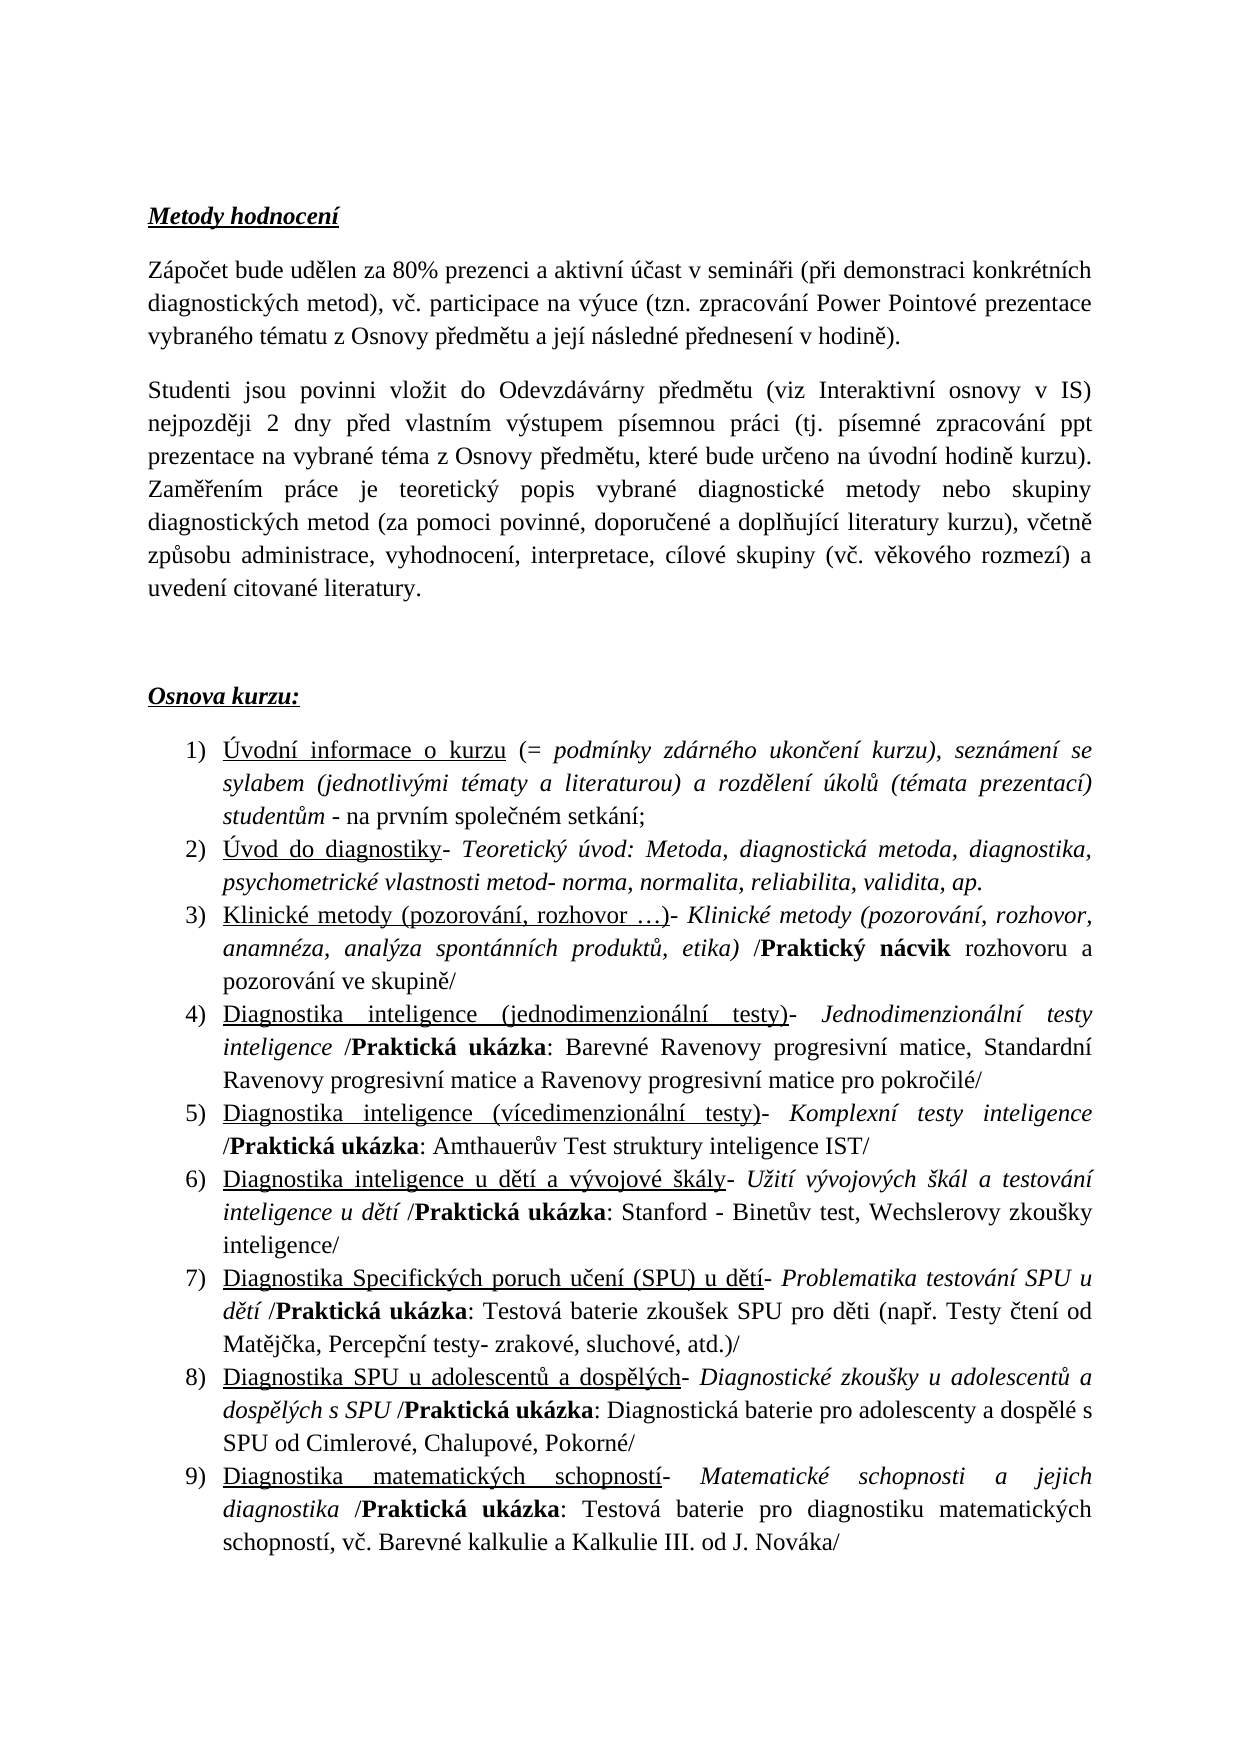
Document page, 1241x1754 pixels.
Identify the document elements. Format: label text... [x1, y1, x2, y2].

list Diagnostika Specifických poruch učení (SPU) u dětí- Problematika testování SPU u dětí /Praktická ukázka: Testová baterie zkoušek SPU pro děti (např. Testy čtení od Matějčka, Percepční testy- zrakové, sluchové, atd.)/ [185, 1263, 1093, 1358]
list Úvod do diagnostiky- Teoretický úvod: Metoda, diagnostická metoda, diagnostika, psychometrické vlastnosti metod- norma, normalita, reliabilita, validita, ap. [185, 834, 1093, 896]
list Diagnostika inteligence u dětí a vývojové škály- Užití vývojových škál a testování inteligence u dětí /Praktická ukázka: Stanford - Binetův test, Wechslerovy zkoušky inteligence/ [185, 1164, 1093, 1259]
list Klinické metody (pozorování, rozhovor …)- Klinické metody (pozorování, rozhovor, anamnéza, analýza spontánních produktů, etika) /Praktický nácvik rozhovoru a pozorování ve skupině/ [185, 900, 1093, 995]
list Diagnostika matematických schopností- Matematické schopnosti a jejich diagnostika /Praktická ukázka: Testová baterie pro diagnostiku matematických schopností, vč. Barevné kalkulie a Kalkulie III. od J. Nováka/ [185, 1461, 1093, 1556]
list Diagnostika inteligence (jednodimenzionální testy)- Jednodimenzionální testy inteligence /Praktická ukázka: Barevné Ravenovy progresivní matice, Standardní Ravenovy progresivní matice a Ravenovy progresivní matice pro pokročilé/ [185, 999, 1093, 1094]
list Diagnostika SPU u adolescentů a dospělých- Diagnostické zkoušky u adolescentů a dospělých s SPU /Praktická ukázka: Diagnostická baterie pro adolescenty a dospělé s SPU od Cimlerové, Chalupové, Pokorné/ [185, 1362, 1093, 1457]
text Studenti jsou povinni vložit do Odevzdávárny předmětu (viz Interaktivní osnovy v IS) nejpozději 2 dny před vlastním výstupem písemnou práci (tj. písemné zpracování ppt prezentace na vybrané téma z Osnovy předmětu, které bude určeno na úvodní hodině kurzu). Zaměřením práce je teoretický popis vybrané diagnostické metody nebo skupiny diagnostických metod (za pomoci povinné, doporučené a doplňující literatury kurzu), včetně způsobu administrace, vyhodnocení, interpretace, cílové skupiny (vč. věkového rozmezí) a uvedení citované literatury. [148, 375, 1093, 602]
text Metody hodnocení [148, 201, 1093, 230]
list Úvodní informace o kurzu (= podmínky zdárného ukončení kurzu), seznámení se sylabem (jednotlivými tématy a literaturou) a rozdělení úkolů (témata prezentací) studentům - na prvním společném setkání; [185, 735, 1093, 830]
text Osnova kurzu: [148, 681, 1093, 710]
text Zápočet bude udělen za 80% prezenci a aktivní účast v semináři (při demonstraci konkrétních diagnostických metod), vč. participace na výuce (tzn. zpracování Power Pointové prezentace vybraného tématu z Osnovy předmětu a její následné přednesení v hodině). [148, 255, 1093, 350]
list Diagnostika inteligence (vícedimenzionální testy)- Komplexní testy inteligence /Praktická ukázka: Amthauerův Test struktury inteligence IST/ [185, 1098, 1093, 1160]
